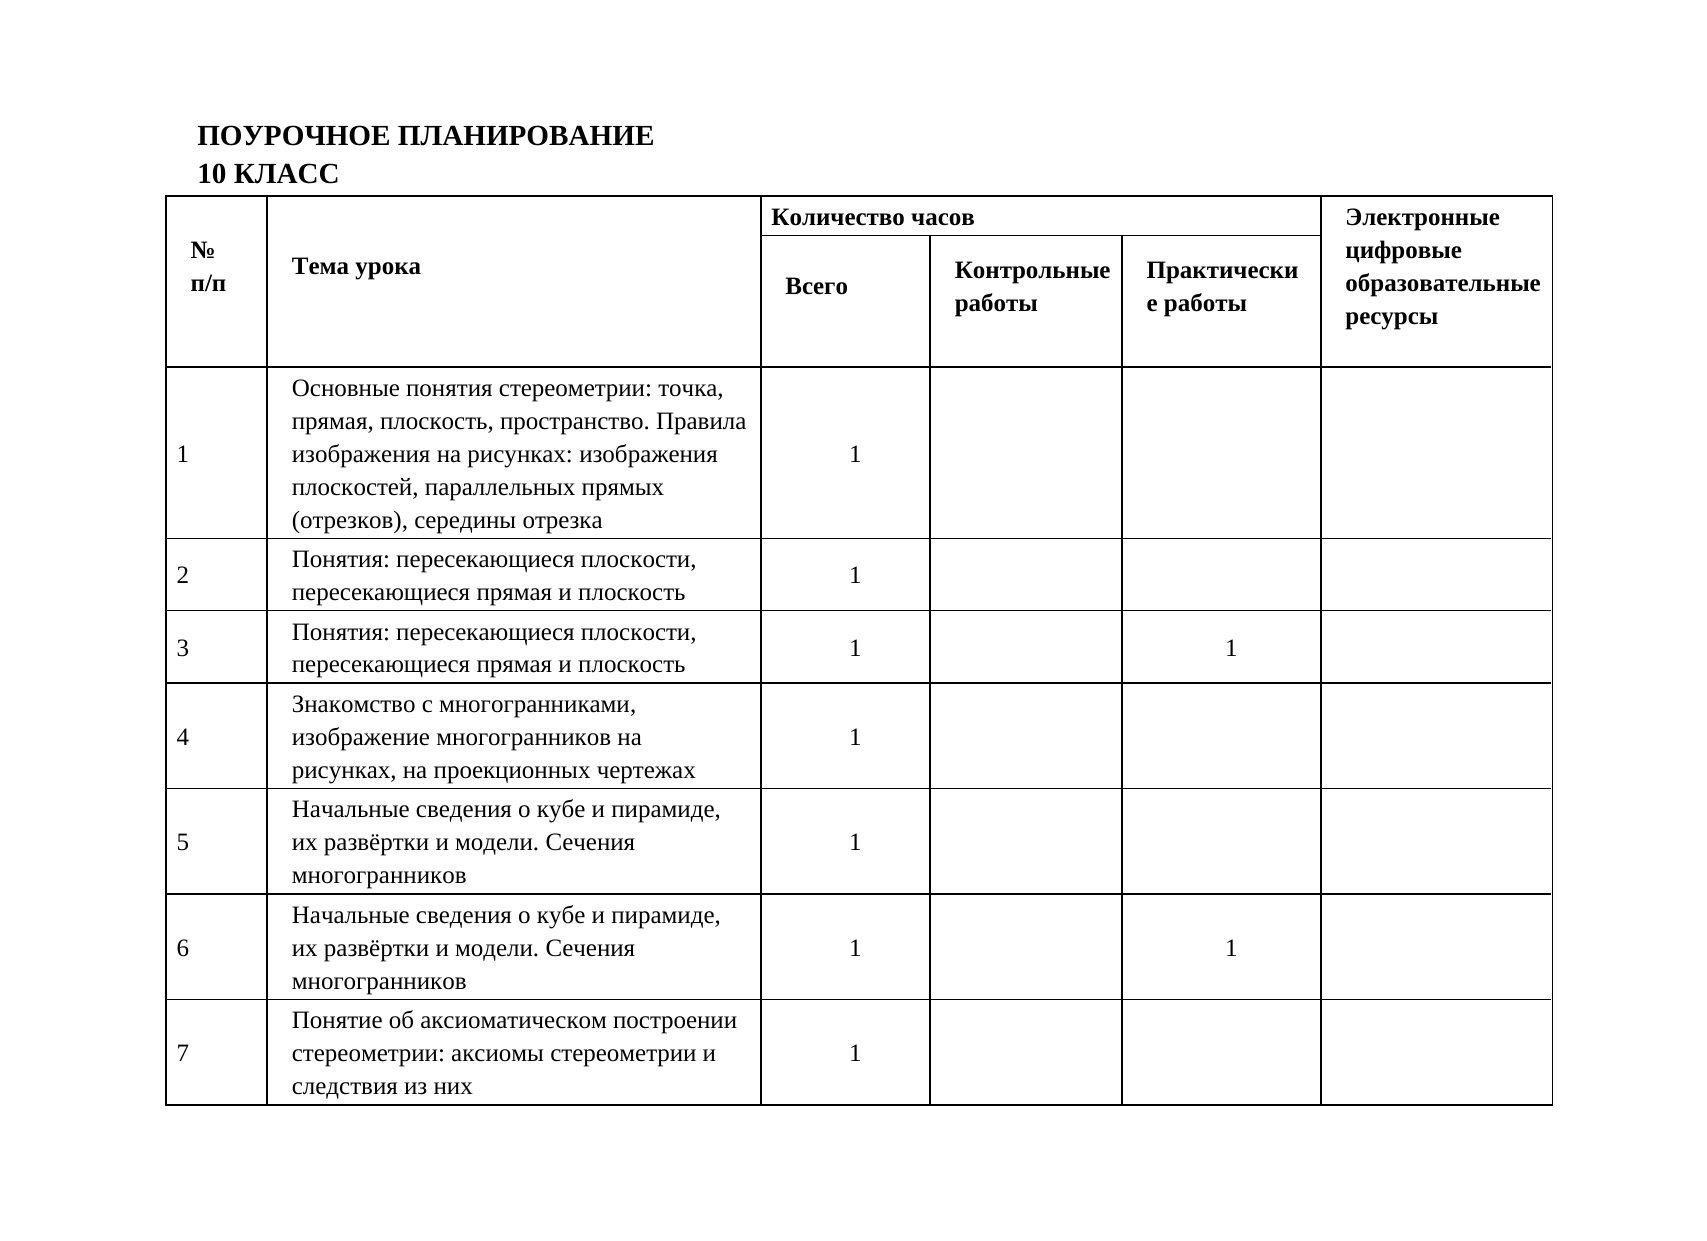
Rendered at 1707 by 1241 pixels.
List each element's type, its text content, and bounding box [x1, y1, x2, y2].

table_cell Основные понятия стереометрии: точка, прямая, плоскость, пространство. Правила изображения на рисунках: изображения плоскостей, параллельных прямых (отрезков), середины отрезка [268, 368, 760, 537]
table_cell Практические работы [1123, 236, 1320, 366]
table_cell [1322, 999, 1552, 1104]
table_cell 1 [167, 368, 266, 537]
table_cell [931, 789, 1121, 893]
table_cell [1123, 539, 1320, 610]
table_cell [1123, 684, 1320, 788]
text ПОУРОЧНОЕ ПЛАНИРОВАНИЕ [190, 118, 1618, 152]
table_cell [1322, 366, 1552, 537]
table_cell [1322, 682, 1552, 788]
table_cell 1 [762, 684, 929, 788]
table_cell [268, 1000, 760, 1104]
table_cell [1322, 893, 1552, 998]
text 10 КЛАСС [190, 157, 1618, 190]
table_cell Понятия: пересекающиеся плоскости, пересекающиеся прямая и плоскость [268, 539, 760, 610]
table_cell 1 [762, 789, 929, 893]
table_header Электронные цифровые образовательные ресурсы [1322, 197, 1552, 366]
table_cell Понятия: пересекающиеся плоскости, пересекающиеся прямая и плоскость [268, 611, 760, 682]
table_cell Знакомство с многогранниками, изображение многогранников на рисунках, на проекционных чертежах [268, 684, 760, 788]
table_cell [931, 539, 1121, 610]
table_cell 1 [762, 368, 929, 537]
table_cell [1123, 789, 1320, 893]
table_cell [1123, 1000, 1320, 1104]
table_cell [931, 1000, 1121, 1104]
table_cell [1322, 610, 1552, 682]
table_cell 2 [167, 539, 266, 610]
table_cell 1 [762, 611, 929, 682]
table_cell [1123, 368, 1320, 537]
table_cell 1 [762, 539, 929, 610]
table_cell 5 [167, 789, 266, 893]
table_header № п/п [167, 197, 266, 366]
table_cell [1322, 788, 1552, 893]
table_cell 7 [167, 1000, 266, 1104]
table_cell 1 [1123, 895, 1320, 998]
table_cell 1 [762, 895, 929, 998]
table_cell 1 [1123, 611, 1320, 682]
table_cell [1322, 538, 1552, 610]
table_cell [931, 368, 1121, 537]
table_cell 6 [167, 895, 266, 998]
table_cell 1 [762, 1000, 929, 1104]
table_cell 4 [167, 684, 266, 788]
table_cell [931, 895, 1121, 998]
table_cell [931, 611, 1121, 682]
table_cell Всего [762, 236, 929, 366]
table_cell Начальные сведения о кубе и пирамиде, их развёртки и модели. Сечения многогранников [268, 789, 760, 893]
table_cell Контрольные работы [931, 236, 1121, 366]
table_cell Начальные сведения о кубе и пирамиде, их развёртки и модели. Сечения многогранников [268, 895, 760, 998]
table_cell 3 [167, 611, 266, 682]
table_header Количество часов [762, 197, 1320, 234]
table_cell [931, 684, 1121, 788]
table_header Тема урока [268, 197, 760, 366]
